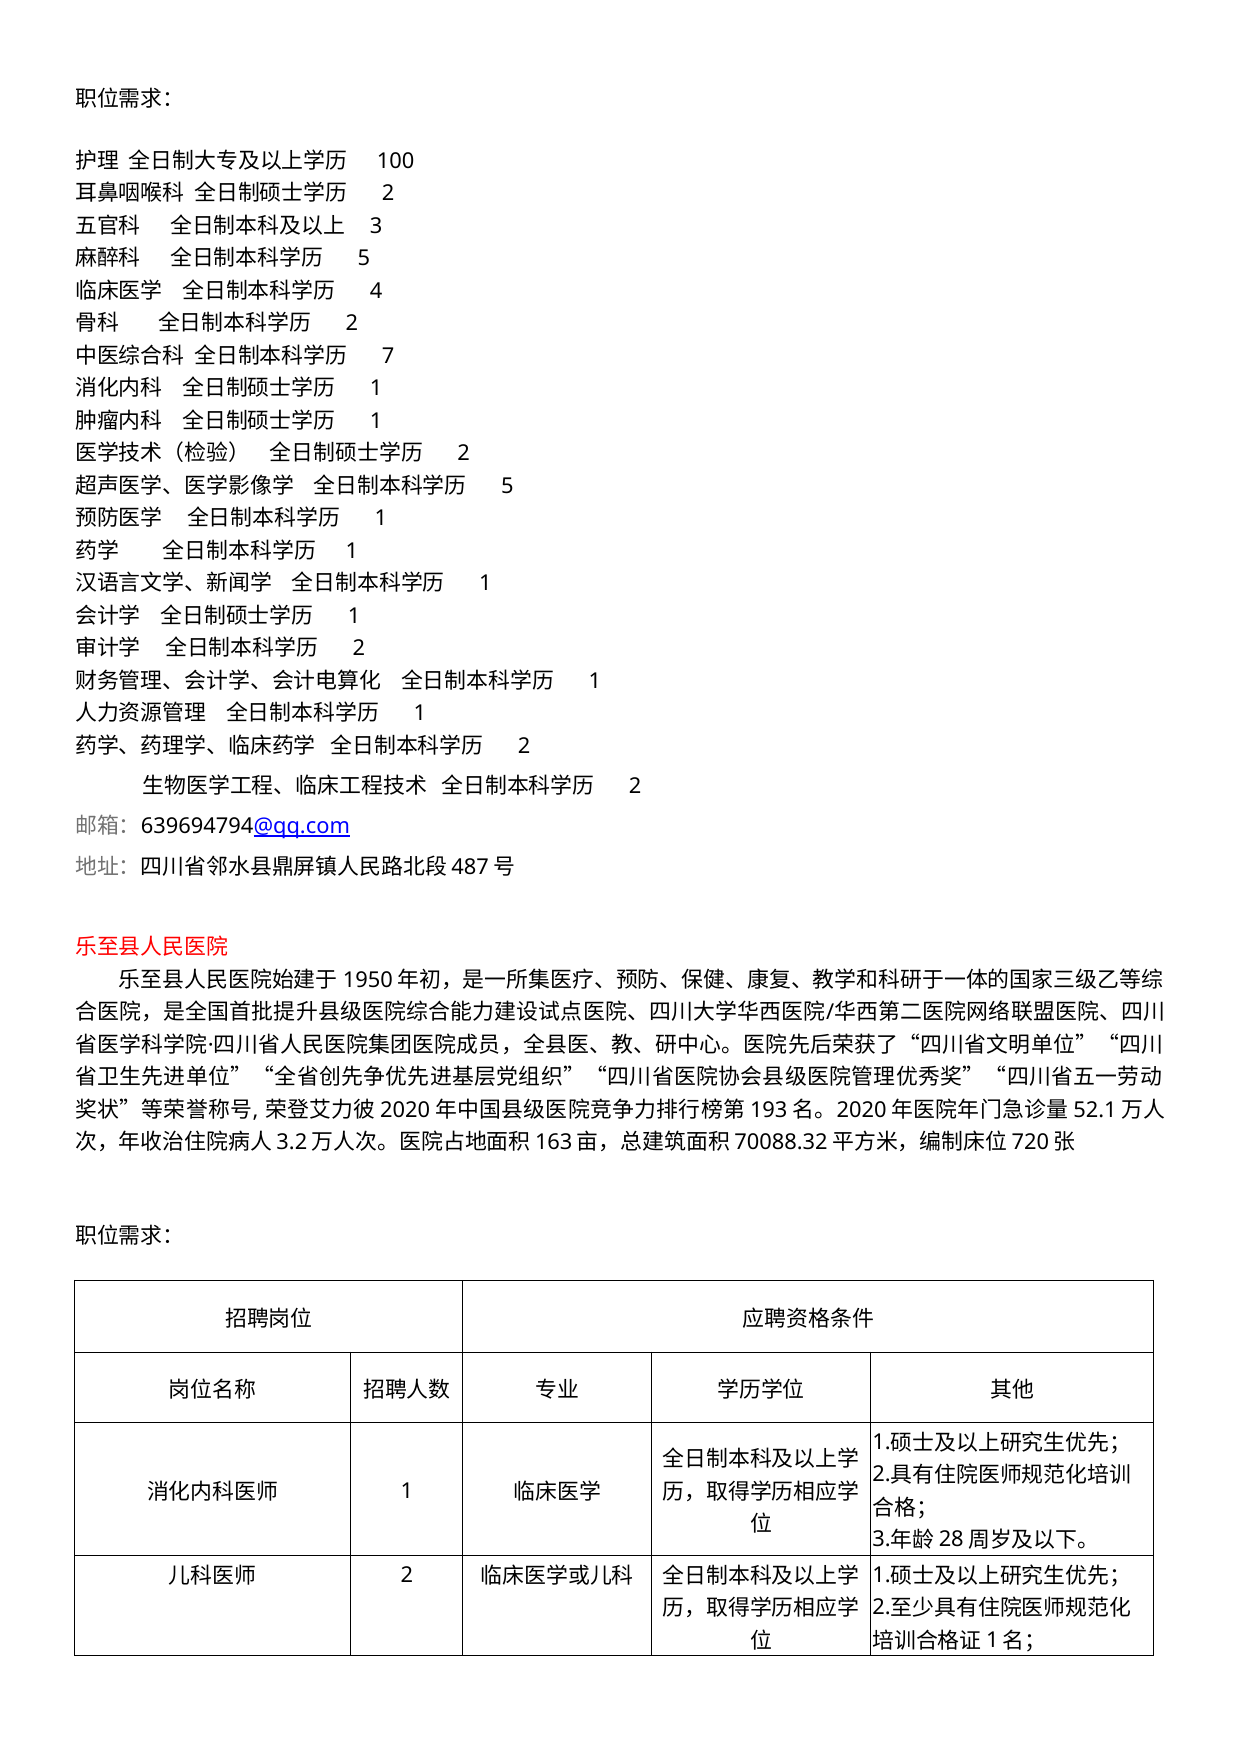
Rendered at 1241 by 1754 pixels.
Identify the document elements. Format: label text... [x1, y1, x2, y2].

text 乐至县人民医院始建于1950年初，是一所集医疗、预防、保健、康复、教学和科研于一体的国家三级乙等综合医院，是全国首批提升县级医院综合能力建设试点医院、四川大学华西医院/华西第二医院网络联盟医院、四川省医学科学院·四川省人民医院集团医院成员，全县医、教、研中心。医院先后荣获了“四川省文明单位”“四川省卫生先进单位”“全省创先争优先进基层党组织”“四川省医院协会县级医院管理优秀奖”“四川省五一劳动奖状”等荣誉称号, 荣登艾力彼2020年中国县级医院竞争力排行榜第193名。2020年医院年门急诊量52.1万人次，年收治住院病人3.2万人次。医院占地面积163亩，总建筑面积70088.32平方米，编制床位720张 [75, 961, 1165, 1156]
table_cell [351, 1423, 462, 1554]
text 职位需求： [75, 81, 1165, 113]
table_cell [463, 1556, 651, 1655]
text 预防医学 全日制本科学历 1 [75, 500, 1165, 532]
text 医学技术（检验） 全日制硕士学历 2 [75, 435, 1165, 467]
text 中医综合科 全日制本科学历 7 [75, 337, 1165, 370]
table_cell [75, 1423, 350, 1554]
text 耳鼻咽喉科 全日制硕士学历 2 [75, 175, 1165, 207]
text 地址：四川省邻水县鼎屏镇人民路北段487号 [75, 848, 1165, 881]
text 护理 全日制大专及以上学历 100 [75, 142, 1165, 175]
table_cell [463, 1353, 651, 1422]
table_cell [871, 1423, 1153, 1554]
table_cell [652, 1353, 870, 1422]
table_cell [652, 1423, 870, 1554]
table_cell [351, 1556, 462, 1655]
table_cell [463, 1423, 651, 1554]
text 人力资源管理 全日制本科学历 1 [75, 695, 1165, 727]
text 审计学 全日制本科学历 2 [75, 630, 1165, 662]
text 会计学 全日制硕士学历 1 [75, 597, 1165, 630]
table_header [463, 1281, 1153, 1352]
text 乐至县人民医院 [75, 929, 1165, 961]
text 麻醉科 全日制本科学历 5 [75, 240, 1165, 272]
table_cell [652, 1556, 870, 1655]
text 生物医学工程、临床工程技术 全日制本科学历 2 [75, 768, 1165, 800]
text 肿瘤内科 全日制硕士学历 1 [75, 402, 1165, 435]
text 汉语言文学、新闻学 全日制本科学历 1 [75, 565, 1165, 597]
text 药学 全日制本科学历 1 [75, 532, 1165, 565]
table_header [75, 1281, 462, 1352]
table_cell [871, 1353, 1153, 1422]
text 药学、药理学、临床药学 全日制本科学历 2 [75, 727, 1165, 760]
text 消化内科 全日制硕士学历 1 [75, 370, 1165, 402]
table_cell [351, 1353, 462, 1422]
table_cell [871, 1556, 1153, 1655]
text 骨科 全日制本科学历 2 [75, 305, 1165, 337]
text 临床医学 全日制本科学历 4 [75, 272, 1165, 305]
text 财务管理、会计学、会计电算化 全日制本科学历 1 [75, 662, 1165, 695]
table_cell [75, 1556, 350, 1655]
text 邮箱：639694794@qq.com [75, 808, 1165, 841]
text 职位需求： [75, 1218, 1165, 1251]
text 五官科 全日制本科及以上 3 [75, 207, 1165, 240]
text 超声医学、医学影像学 全日制本科学历 5 [75, 467, 1165, 500]
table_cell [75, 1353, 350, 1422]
